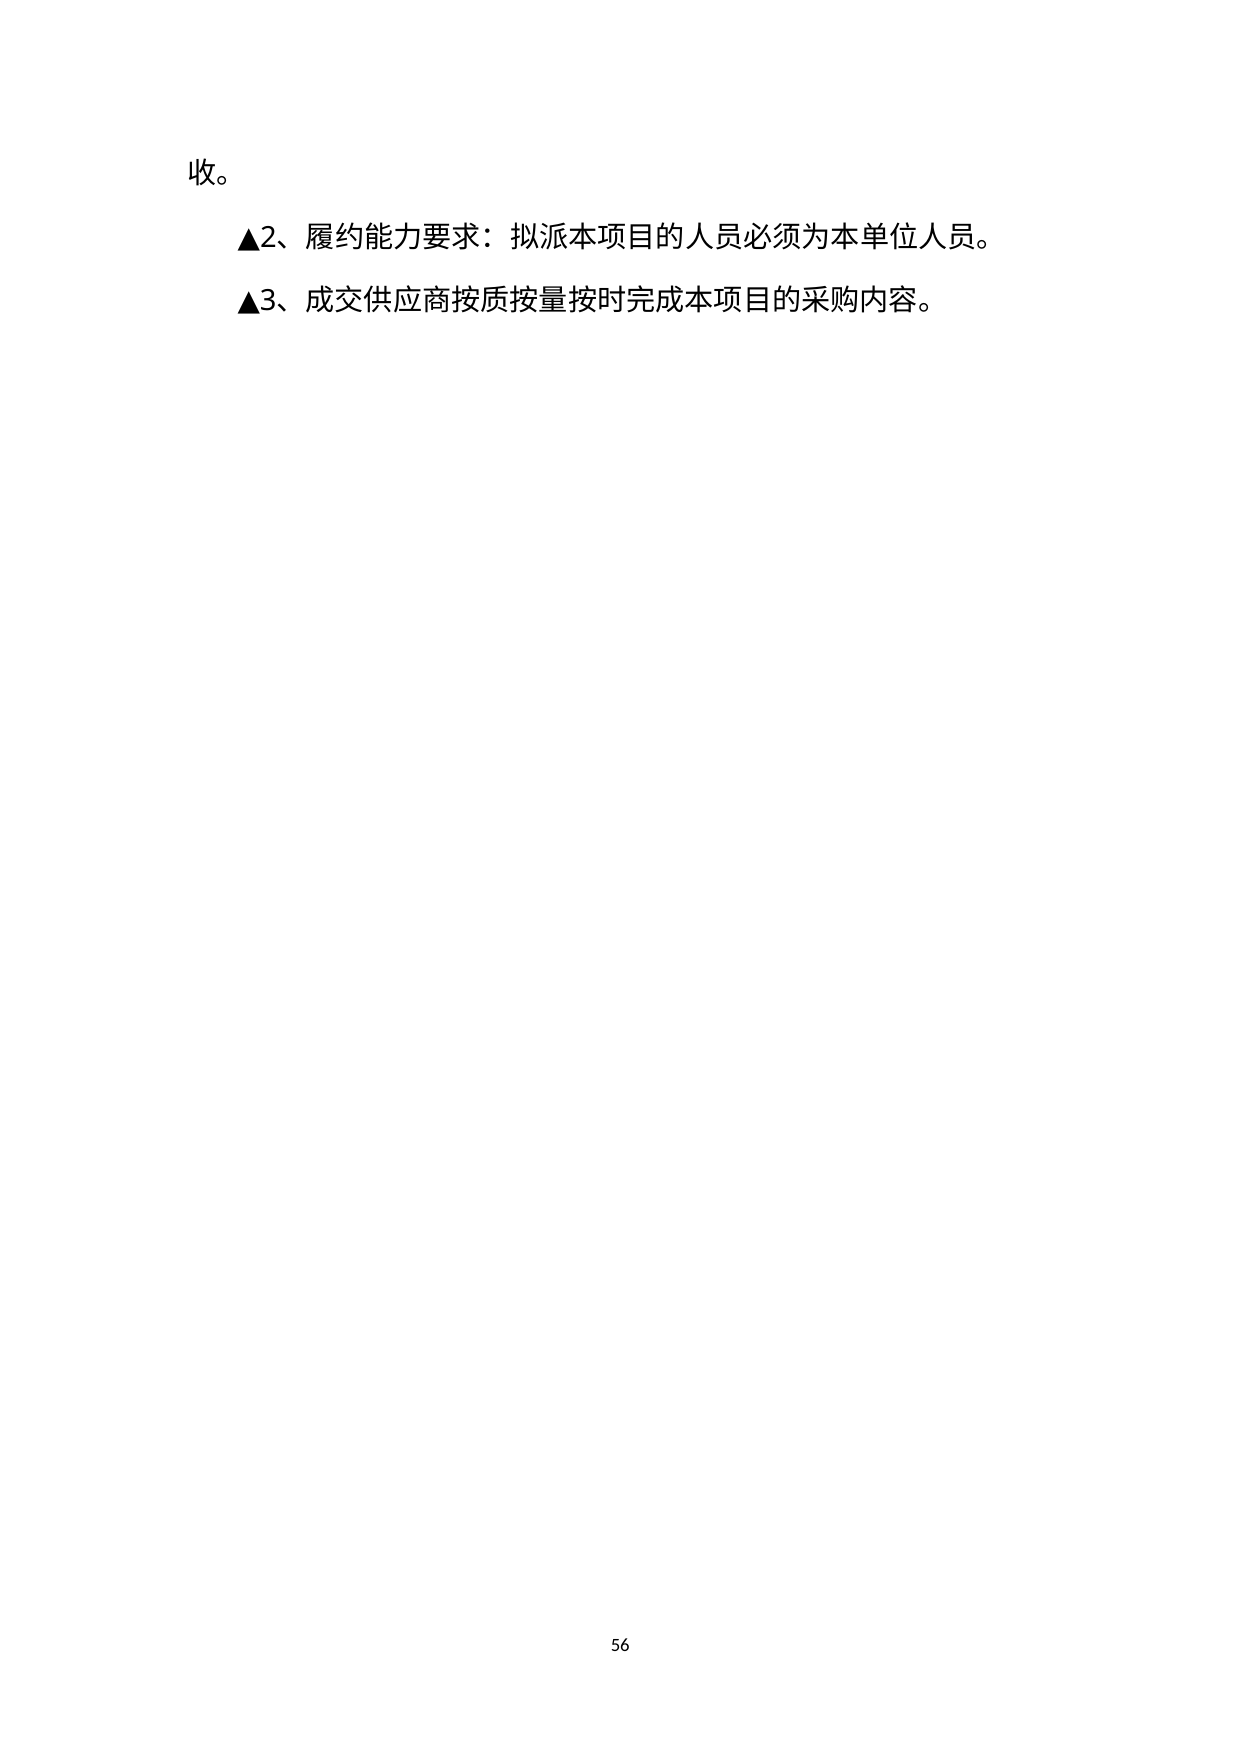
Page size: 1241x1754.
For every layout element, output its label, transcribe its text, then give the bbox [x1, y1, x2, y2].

text ▲2、履约能力要求：拟派本项目的人员必须为本单位人员。 [187, 213, 1053, 256]
text ▲3、成交供应商按质按量按时完成本项目的采购内容。 [187, 277, 1053, 319]
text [187, 150, 1053, 192]
